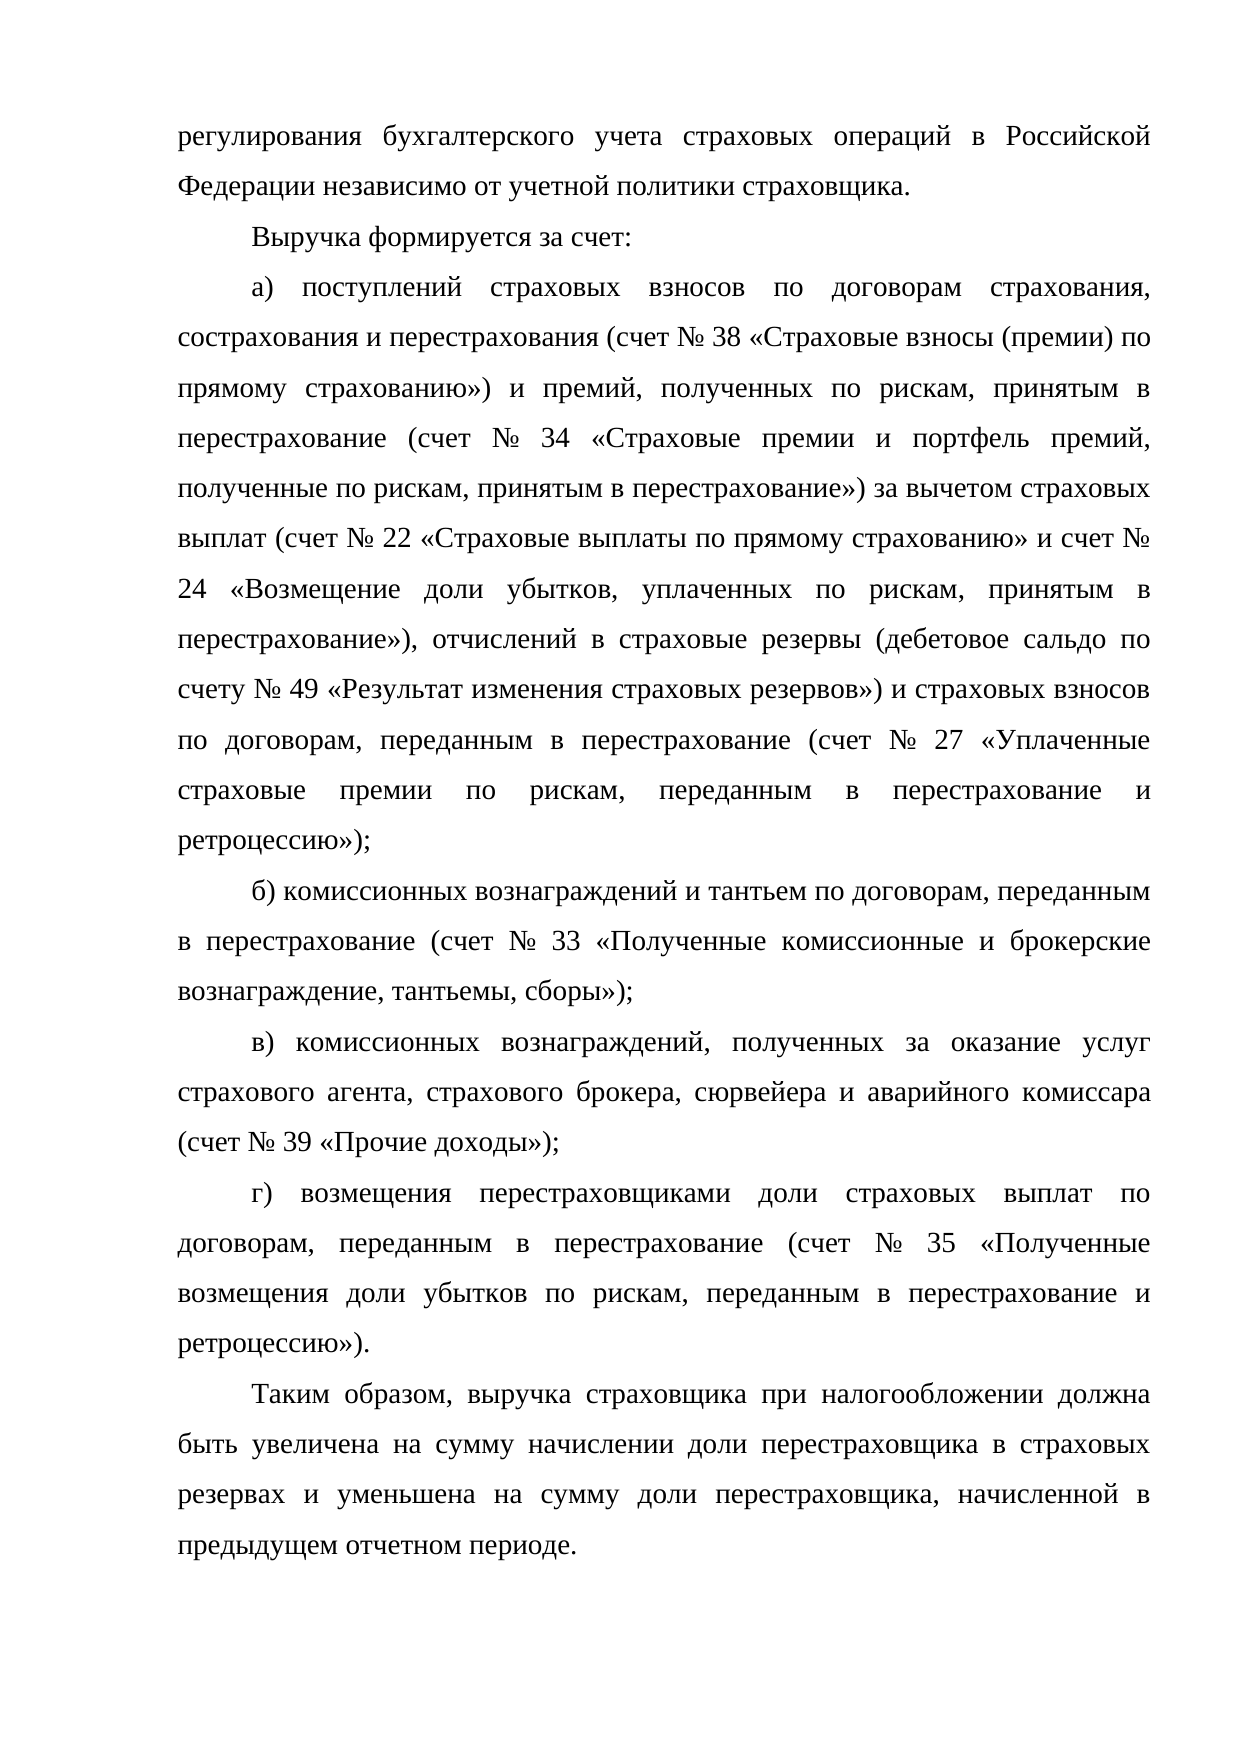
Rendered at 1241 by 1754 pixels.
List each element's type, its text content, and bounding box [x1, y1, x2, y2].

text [177, 118, 1152, 202]
text Таким образом, выручка страховщика при налогообложении должна быть увеличена на сумму начислении доли перестраховщика в страховых резервах и уменьшена на сумму доли перестраховщика, начисленной в предыдущем отчетном периоде. [177, 1376, 1152, 1560]
text б) комиссионных вознаграждений и тантьем по договорам, переданным в перестрахование (счет № 33 «Полученные комиссионные и брокерские вознаграждение, тантьемы, сборы»); [177, 873, 1152, 1007]
text а) поступлений страховых взносов по договорам страхования, сострахования и перестрахования (счет № 38 «Страховые взносы (премии) по прямому страхованию») и премий, полученных по рискам, принятым в перестрахование (счет № 34 «Страховые премии и портфель премий, полученные по рискам, принятым в перестрахование») за вычетом страховых выплат (счет № 22 «Страховые выплаты по прямому страхованию» и счет № 24 «Возмещение доли убытков, уплаченных по рискам, принятым в перестрахование»), отчислений в страховые резервы (дебетовое сальдо по счету № 49 «Результат изменения страховых резервов») и страховых взносов по договорам, переданным в перестрахование (счет № 27 «Уплаченные страховые премии по рискам, переданным в перестрахование и ретроцессию»); [177, 269, 1152, 856]
text Выручка формируется за счет: [177, 219, 1152, 252]
text в) комиссионных вознаграждений, полученных за оказание услуг страхового агента, страхового брокера, сюрвейера и аварийного комиссара (счет № 39 «Прочие доходы»); [177, 1024, 1152, 1158]
text г) возмещения перестраховщиками доли страховых выплат по договорам, переданным в перестрахование (счет № 35 «Полученные возмещения доли убытков по рискам, переданным в перестрахование и ретроцессию»). [177, 1175, 1152, 1359]
